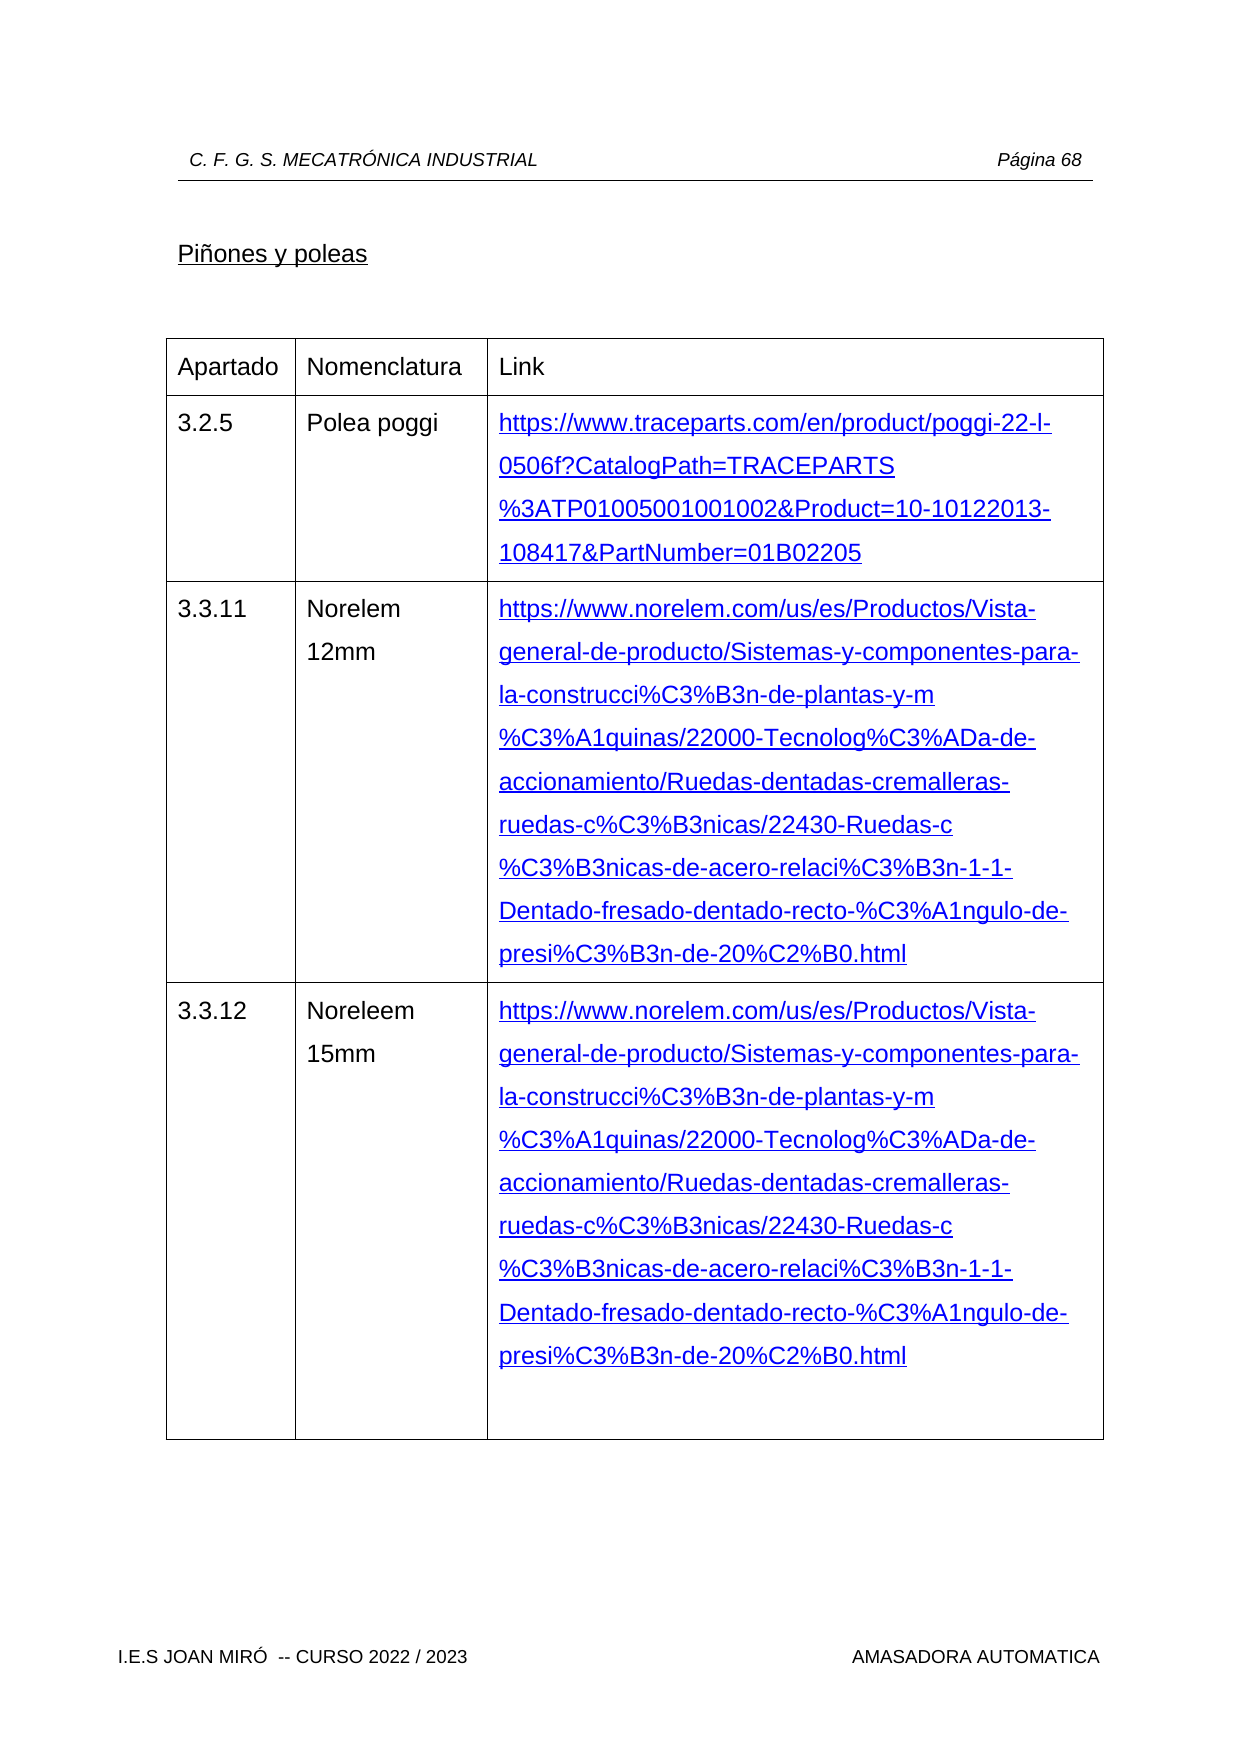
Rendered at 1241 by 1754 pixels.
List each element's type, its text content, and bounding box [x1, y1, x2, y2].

table_cell Noreleem 15mm [296, 983, 487, 1439]
table_cell 3.3.11 [167, 582, 295, 982]
table_header Nomenclatura [296, 339, 487, 394]
table_cell https://www.norelem.com/us/es/Productos/Vista-general-de-producto/Sistemas-y-componentes-para-la-construcci%C3%B3n-de-plantas-y-m%C3%A1quinas/22000-Tecnolog%C3%ADa-de-accionamiento/Ruedas-dentadas-cremalleras-ruedas-c%C3%B3nicas/22430-Ruedas-c%C3%B3nicas-de-acero-relaci%C3%B3n-1-1-Dentado-fresado-dentado-recto-%C3%A1ngulo-de-presi%C3%B3n-de-20%C2%B0.html [488, 983, 1103, 1439]
table_cell Polea poggi [296, 396, 487, 581]
table_header Apartado [167, 339, 295, 394]
table_cell 3.2.5 [167, 396, 295, 581]
table_cell https://www.norelem.com/us/es/Productos/Vista-general-de-producto/Sistemas-y-componentes-para-la-construcci%C3%B3n-de-plantas-y-m%C3%A1quinas/22000-Tecnolog%C3%ADa-de-accionamiento/Ruedas-dentadas-cremalleras-ruedas-c%C3%B3nicas/22430-Ruedas-c%C3%B3nicas-de-acero-relaci%C3%B3n-1-1-Dentado-fresado-dentado-recto-%C3%A1ngulo-de-presi%C3%B3n-de-20%C2%B0.html [488, 582, 1103, 982]
table_cell https://www.traceparts.com/en/product/poggi-22-l-0506f?CatalogPath=TRACEPARTS%3ATP01005001001002&Product=10-10122013-108417&PartNumber=01B02205 [488, 396, 1103, 581]
table_cell 3.3.12 [167, 983, 295, 1439]
text Piñones y poleas [177, 239, 1092, 268]
table_header Link [488, 339, 1103, 394]
table_cell Norelem 12mm [296, 582, 487, 982]
